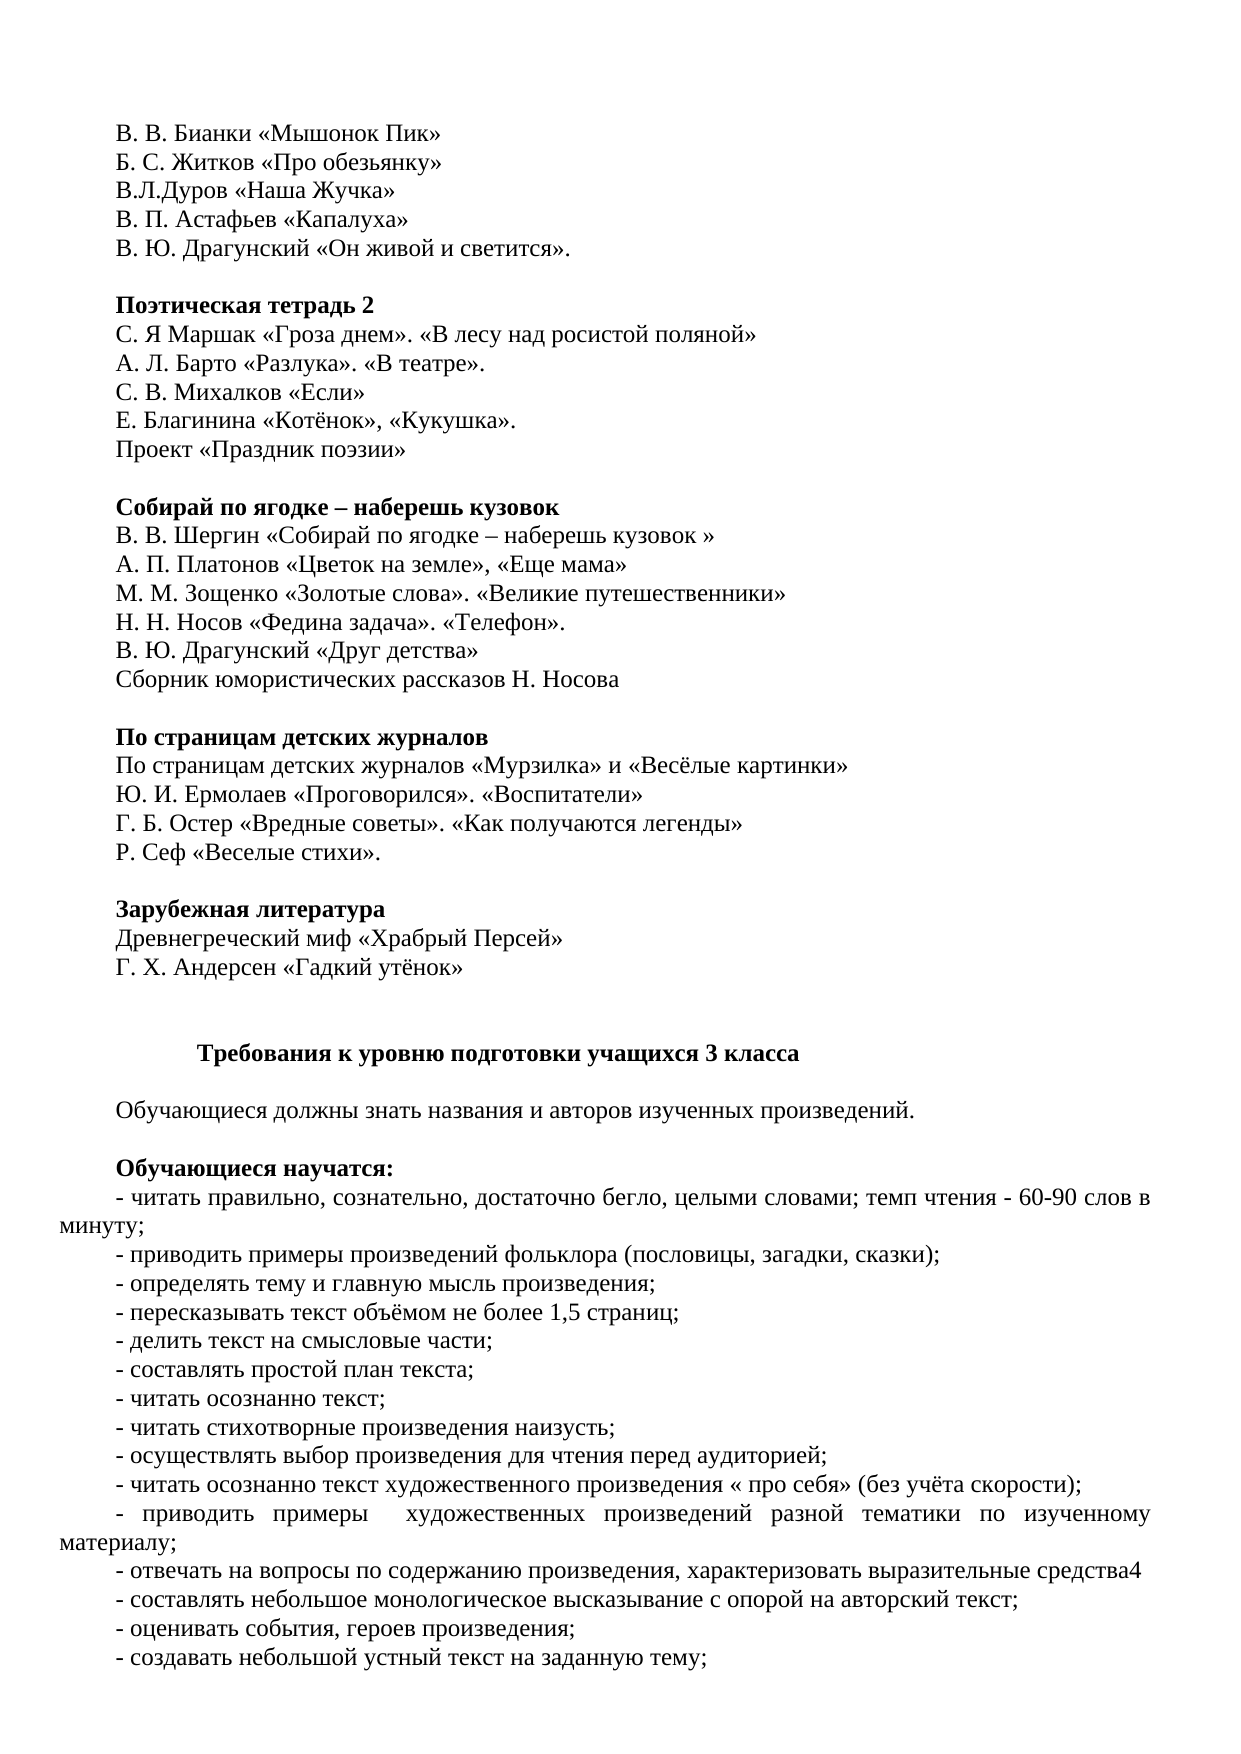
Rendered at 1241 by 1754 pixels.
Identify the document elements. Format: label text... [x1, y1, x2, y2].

text Г. Х. Андерсен «Гадкий утёнок» [59, 952, 1152, 981]
text А. П. Платонов «Цветок на земле», «Еще мама» [59, 549, 1152, 578]
text - читать стихотворные произведения наизусть; [59, 1412, 1152, 1441]
text Б. С. Житков «Про обезьянку» [59, 147, 1152, 176]
text Н. Н. Носов «Федина задача». «Телефон». [59, 607, 1152, 636]
text М. М. Зощенко «Золотые слова». «Великие путешественники» [59, 578, 1152, 607]
text - составлять простой план текста; [59, 1354, 1152, 1383]
text Обучающиеся должны знать названия и авторов изученных произведений. [59, 1096, 1152, 1124]
text - определять тему и главную мысль произведения; [59, 1268, 1152, 1297]
text В. Ю. Драгунский «Он живой и светится». [59, 233, 1152, 262]
text По страницам детских журналов «Мурзилка» и «Весёлые картинки» [59, 751, 1152, 779]
text - создавать небольшой устный текст на заданную тему; [59, 1642, 1152, 1671]
text В. В. Бианки «Мышонок Пик» [59, 118, 1152, 147]
text В. В. Шергин «Собирай по ягодке – наберешь кузовок » [59, 521, 1152, 549]
text В. П. Астафьев «Капалуха» [59, 204, 1152, 233]
text Зарубежная литература [59, 894, 1152, 923]
text А. Л. Барто «Разлука». «В театре». [59, 348, 1152, 377]
text С. Я Маршак «Гроза днем». «В лесу над росистой поляной» [59, 319, 1152, 348]
text - делить текст на смысловые части; [59, 1326, 1152, 1354]
text Требования к уровню подготовки учащихся 3 класса [59, 1038, 1152, 1067]
text Ю. И. Ермолаев «Проговорился». «Воспитатели» [59, 779, 1152, 808]
text - отвечать на вопросы по содержанию произведения, характеризовать выразительные средства4 [59, 1556, 1152, 1584]
text - читать осознанно текст художественного произведения « про себя» (без учёта скорости); [59, 1469, 1152, 1498]
text Обучающиеся научатся: [59, 1153, 1152, 1182]
text - составлять небольшое монологическое высказывание с опорой на авторский текст; [59, 1584, 1152, 1613]
text В.Л.Дуров «Наша Жучка» [59, 176, 1152, 204]
text Собирай по ягодке – наберешь кузовок [59, 492, 1152, 521]
text С. В. Михалков «Если» [59, 377, 1152, 406]
text - приводить примеры художественных произведений разной тематики по изученному материалу; [59, 1498, 1152, 1556]
text - читать правильно, сознательно, достаточно бегло, целыми словами; темп чтения - 60-90 слов в минуту; [59, 1182, 1152, 1239]
text Поэтическая тетрадь 2 [59, 291, 1152, 319]
text - приводить примеры произведений фольклора (пословицы, загадки, сказки); [59, 1239, 1152, 1268]
text В. Ю. Драгунский «Друг детства» [59, 636, 1152, 664]
text По страницам детских журналов [59, 722, 1152, 751]
text Р. Сеф «Веселые стихи». [59, 837, 1152, 866]
text Сборник юмористических рассказов Н. Носова [59, 664, 1152, 693]
text - пересказывать текст объёмом не более 1,5 страниц; [59, 1297, 1152, 1326]
text Древнегреческий миф «Храбрый Персей» [59, 923, 1152, 952]
text Г. Б. Остер «Вредные советы». «Как получаются легенды» [59, 808, 1152, 837]
text Проект «Праздник поэзии» [59, 434, 1152, 463]
text - читать осознанно текст; [59, 1383, 1152, 1412]
text - оценивать события, героев произведения; [59, 1613, 1152, 1642]
text Е. Благинина «Котёнок», «Кукушка». [59, 406, 1152, 434]
text - осуществлять выбор произведения для чтения перед аудиторией; [59, 1441, 1152, 1469]
